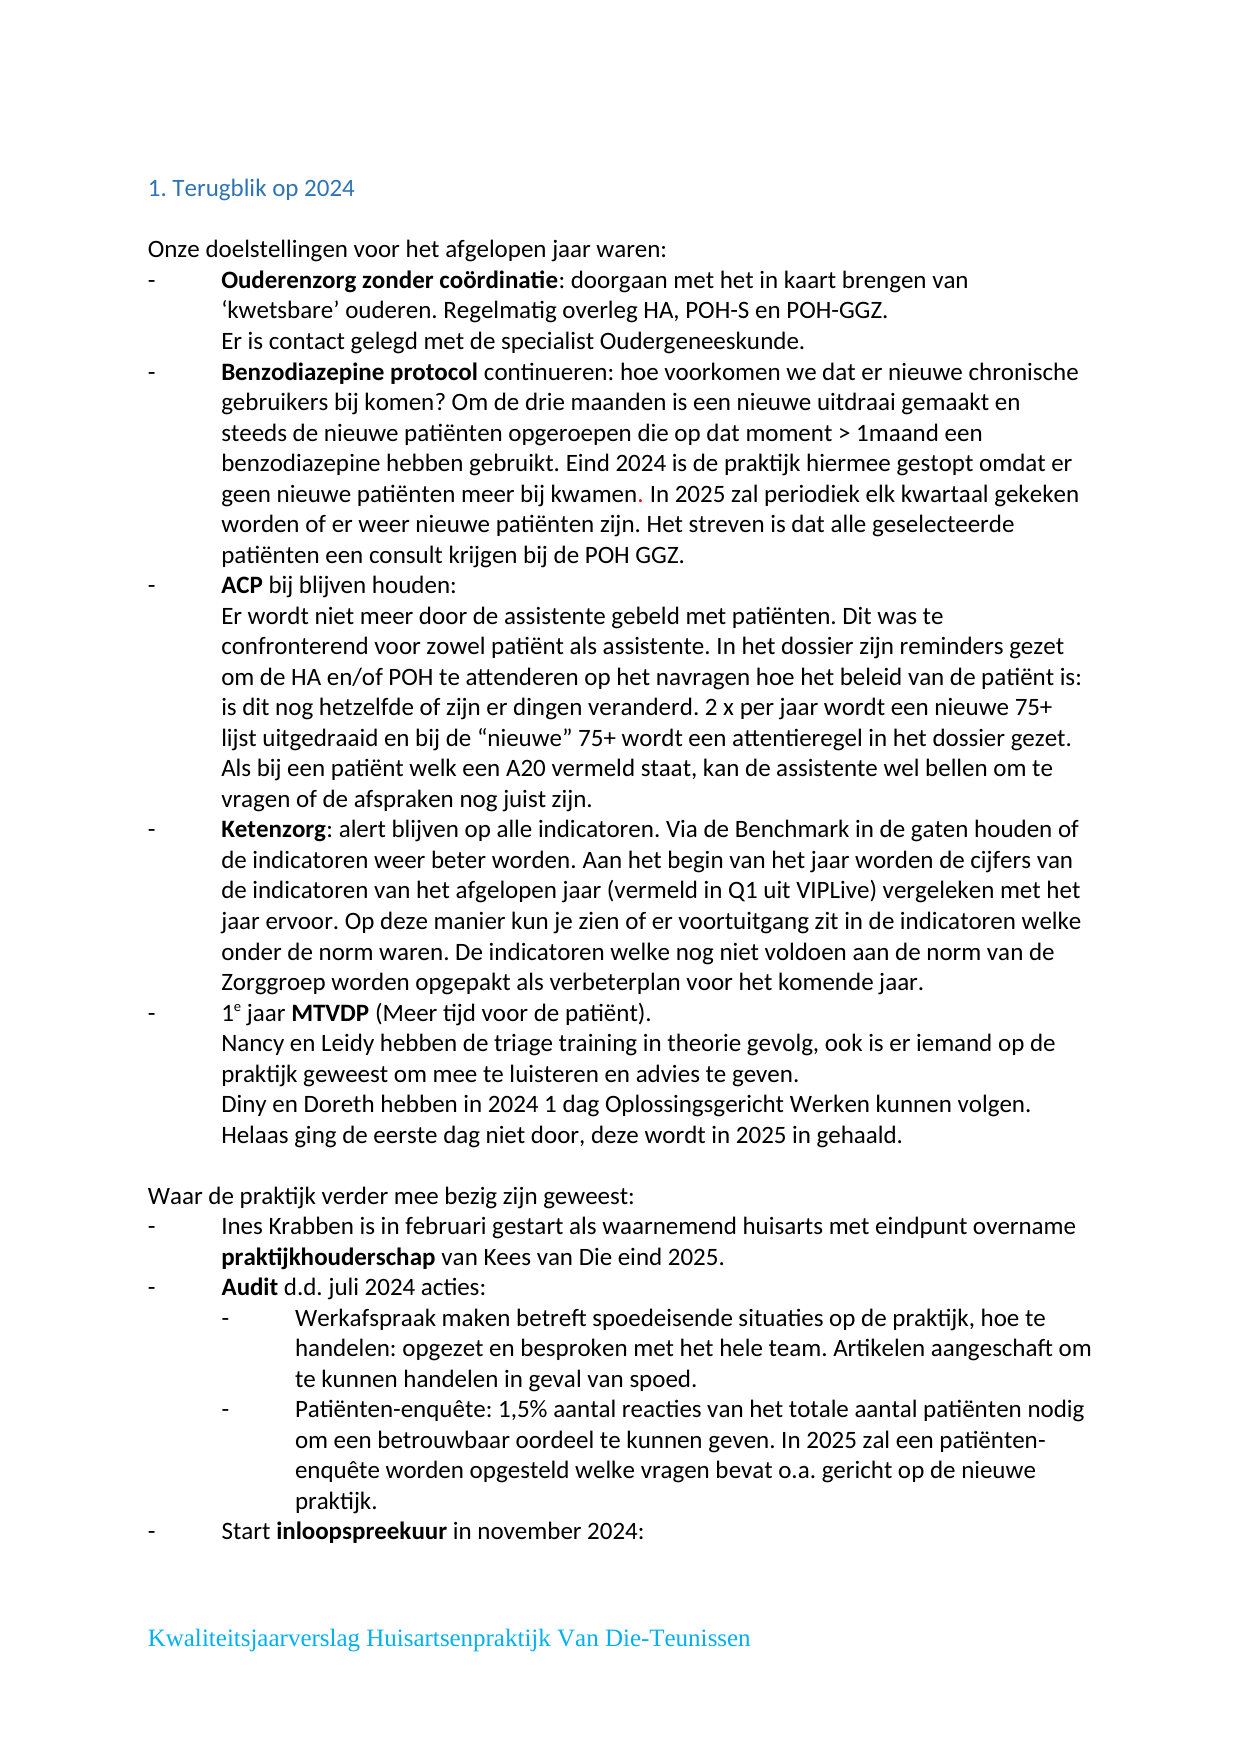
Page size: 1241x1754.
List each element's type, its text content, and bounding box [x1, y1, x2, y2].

text - Werkafspraak maken betreft spoedeisende situaties op de praktijk, hoe te handelen: opgezet en besproken met het hele team. Artikelen aangeschaft om te kunnen handelen in geval van spoed. [221, 1302, 1093, 1393]
text - Ouderenzorg zonder coördinatie: doorgaan met het in kaart brengen van ‘kwetsbare’ ouderen. Regelmatig overleg HA, POH-S en POH-GGZ. [148, 264, 1093, 325]
text - 1e jaar MTVDP (Meer tijd voor de patiënt). [148, 997, 1093, 1027]
text Waar de praktijk verder mee bezig zijn geweest: [148, 1180, 1093, 1210]
subtitle 1. Terugblik op 2024 [148, 173, 1093, 203]
text - Ketenzorg: alert blijven op alle indicatoren. Via de Benchmark in de gaten houden of de indicatoren weer beter worden. Aan het begin van het jaar worden de cijfers van de indicatoren van het afgelopen jaar (vermeld in Q1 uit VIPLive) vergeleken met het jaar ervoor. Op deze manier kun je zien of er voortuitgang zit in de indicatoren welke onder de norm waren. De indicatoren welke nog niet voldoen aan de norm van de Zorggroep worden opgepakt als verbeterplan voor het komende jaar. [148, 813, 1093, 997]
text Nancy en Leidy hebben de triage training in theorie gevolg, ook is er iemand op de praktijk geweest om mee te luisteren en advies te geven. [221, 1027, 1093, 1088]
text Onze doelstellingen voor het afgelopen jaar waren: [148, 234, 1093, 264]
text - Benzodiazepine protocol continueren: hoe voorkomen we dat er nieuwe chronische gebruikers bij komen? Om de drie maanden is een nieuwe uitdraai gemaakt en steeds de nieuwe patiënten opgeroepen die op dat moment > 1maand een benzodiazepine hebben gebruikt. Eind 2024 is de praktijk hiermee gestopt omdat er geen nieuwe patiënten meer bij kwamen. In 2025 zal periodiek elk kwartaal gekeken worden of er weer nieuwe patiënten zijn. Het streven is dat alle geselecteerde patiënten een consult krijgen bij de POH GGZ. [148, 356, 1093, 569]
text - Ines Krabben is in februari gestart als waarnemend huisarts met eindpunt overname praktijkhouderschap van Kees van Die eind 2025. [148, 1210, 1093, 1271]
text Er is contact gelegd met de specialist Oudergeneeskunde. [148, 325, 1093, 356]
text - Start inloopspreekuur in november 2024: [148, 1516, 1093, 1546]
text - ACP bij blijven houden: [148, 569, 1093, 600]
text - Audit d.d. juli 2024 acties: [148, 1271, 1093, 1302]
text - Patiënten-enquête: 1,5% aantal reacties van het totale aantal patiënten nodig om een betrouwbaar oordeel te kunnen geven. In 2025 zal een patiënten-enquête worden opgesteld welke vragen bevat o.a. gericht op de nieuwe praktijk. [221, 1393, 1093, 1516]
text Diny en Doreth hebben in 2024 1 dag Oplossingsgericht Werken kunnen volgen. Helaas ging de eerste dag niet door, deze wordt in 2025 in gehaald. [221, 1088, 1093, 1149]
text Er wordt niet meer door de assistente gebeld met patiënten. Dit was te confronterend voor zowel patiënt als assistente. In het dossier zijn reminders gezet om de HA en/of POH te attenderen op het navragen hoe het beleid van de patiënt is: is dit nog hetzelfde of zijn er dingen veranderd. 2 x per jaar wordt een nieuwe 75+ lijst uitgedraaid en bij de “nieuwe” 75+ wordt een attentieregel in het dossier gezet. Als bij een patiënt welk een A20 vermeld staat, kan de assistente wel bellen om te vragen of de afspraken nog juist zijn. [221, 600, 1093, 813]
